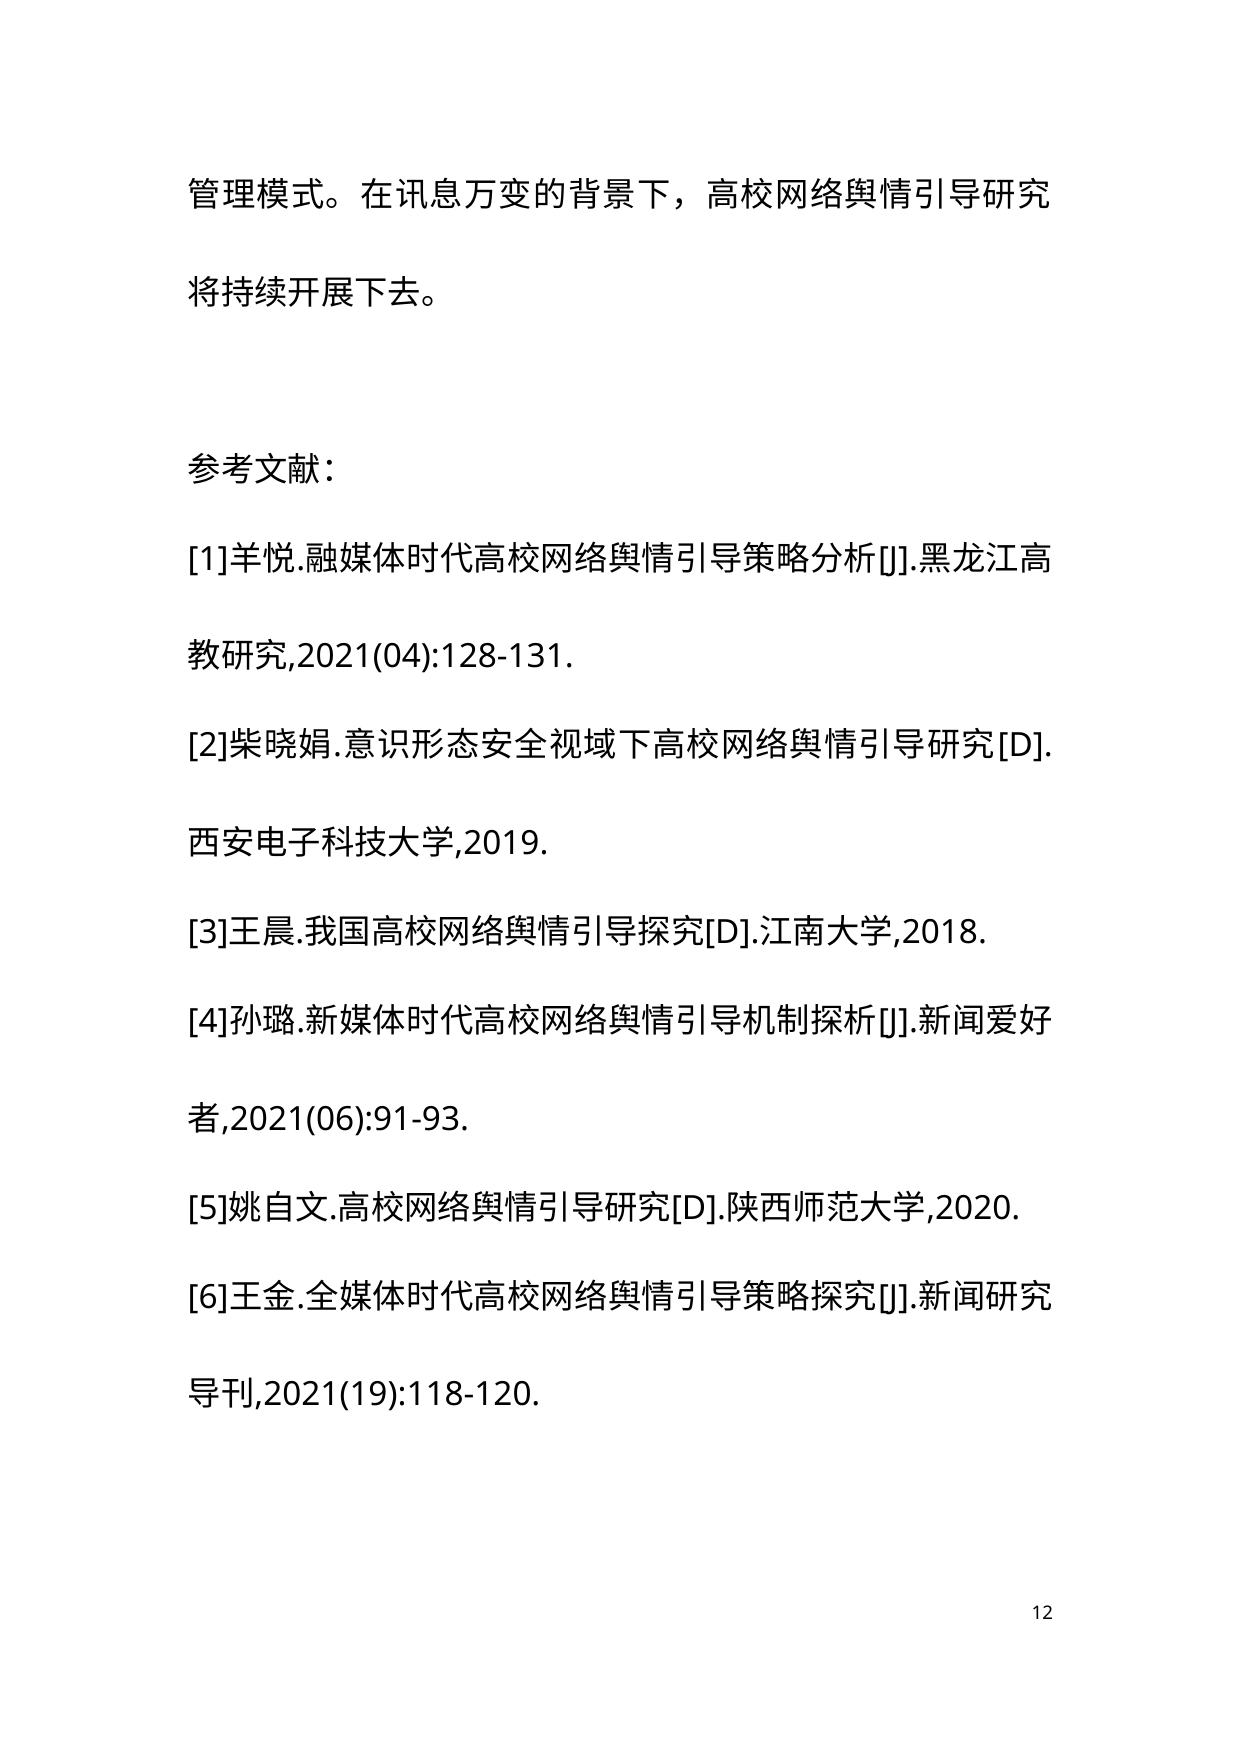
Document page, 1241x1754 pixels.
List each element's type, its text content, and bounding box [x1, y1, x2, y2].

text [4]孙璐.新媒体时代高校网络舆情引导机制探析[J].新闻爱好者,2021(06):91-93. [187, 986, 1053, 1148]
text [187, 160, 1053, 322]
text [2]柴晓娟.意识形态安全视域下高校网络舆情引导研究[D].西安电子科技大学,2019. [187, 710, 1053, 872]
text [1]羊悦.融媒体时代高校网络舆情引导策略分析[J].黑龙江高教研究,2021(04):128-131. [187, 523, 1053, 686]
text [3]王晨.我国高校网络舆情引导探究[D].江南大学,2018. [187, 896, 1053, 961]
text [6]王金.全媒体时代高校网络舆情引导策略探究[J].新闻研究导刊,2021(19):118-120. [187, 1261, 1053, 1424]
text 参考文献： [187, 434, 1053, 499]
text [5]姚自文.高校网络舆情引导研究[D].陕西师范大学,2020. [187, 1172, 1053, 1237]
